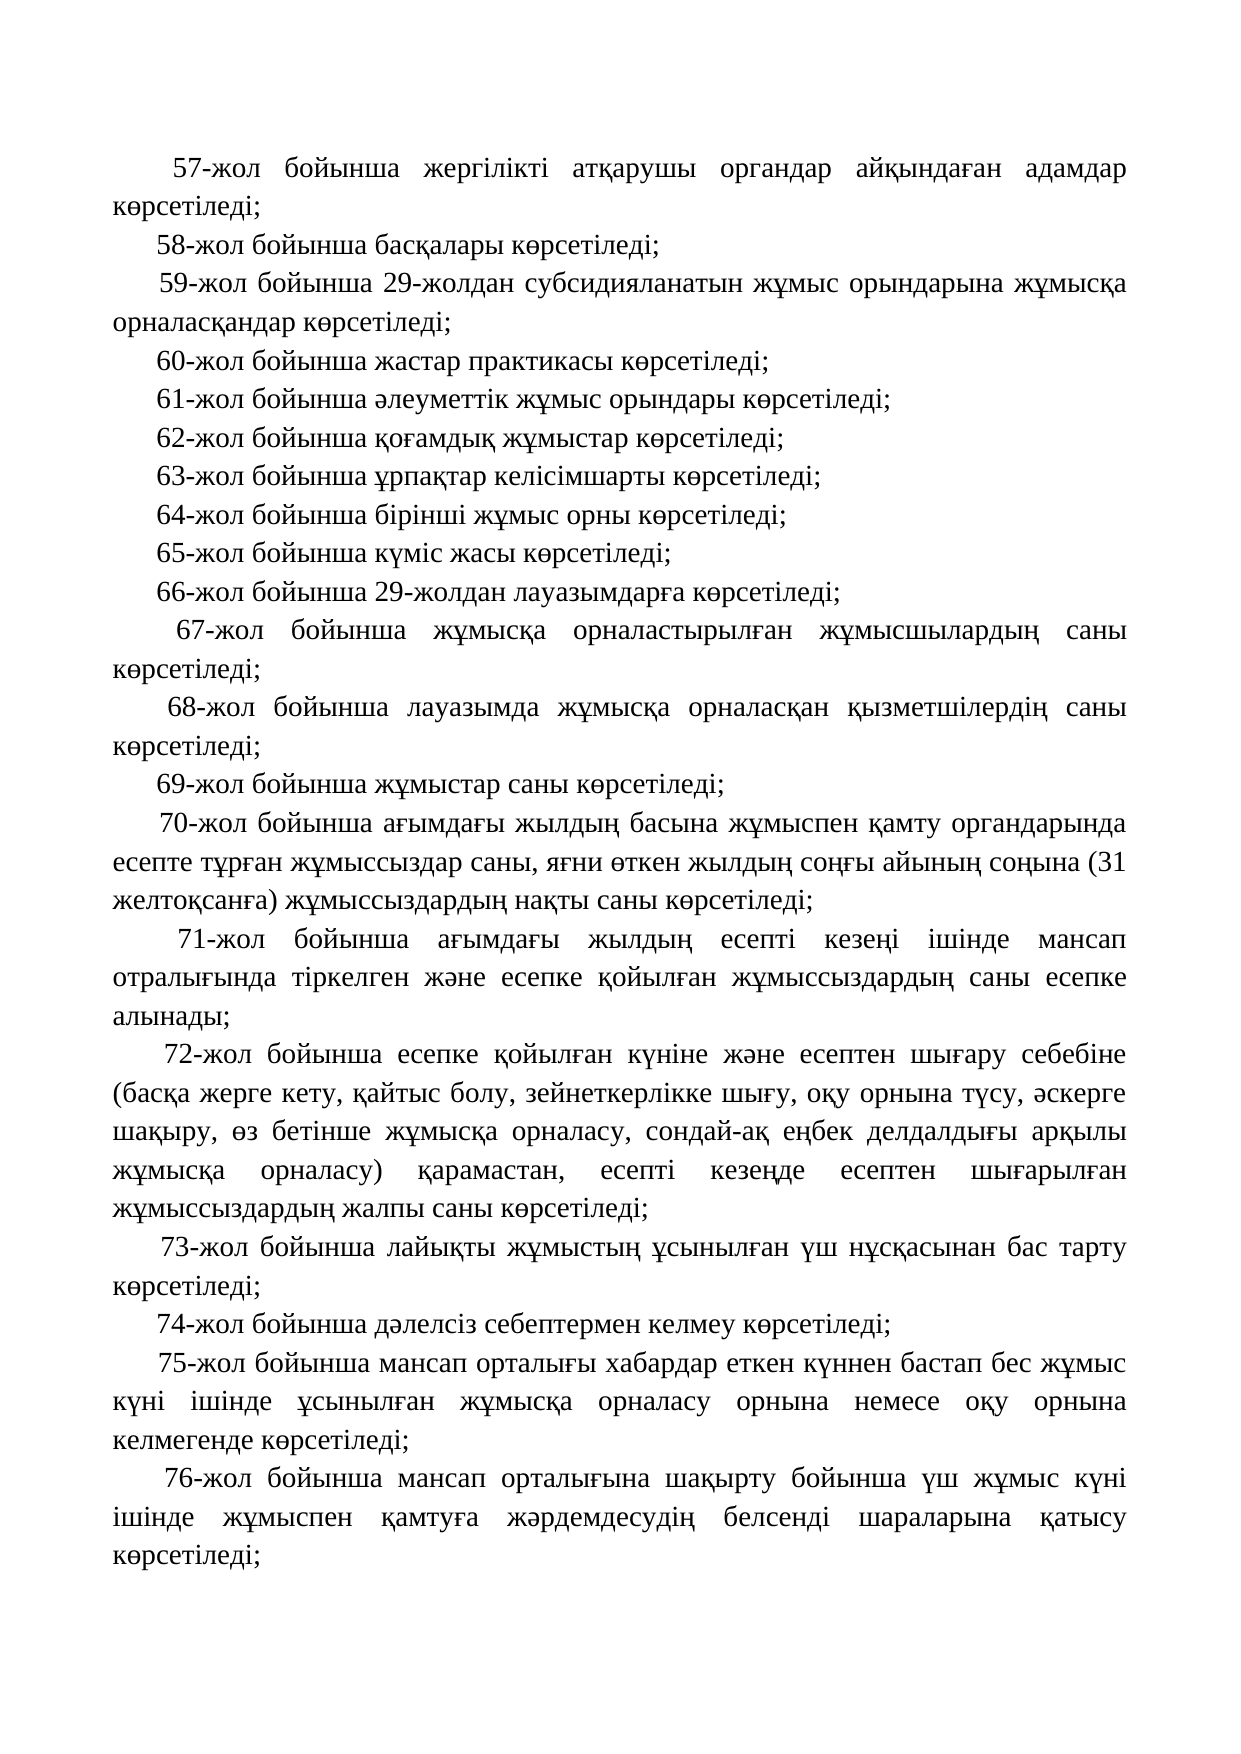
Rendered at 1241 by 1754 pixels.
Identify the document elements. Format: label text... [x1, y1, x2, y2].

text 68-жол бойынша лауазымда жұмысқа орналасқан қызметшілердің саны көрсетіледі; [112, 689, 1128, 762]
text 76-жол бойынша мансап орталығына шақырту бойынша үш жұмыс күні ішінде жұмыспен қамтуға жәрдемдесудің белсенді шараларына қатысу көрсетіледі; [112, 1460, 1128, 1571]
text 71-жол бойынша ағымдағы жылдың есепті кезеңі ішінде мансап отралығында тіркелген және есепке қойылған жұмыссыздардың саны есепке алынады; [112, 921, 1128, 1031]
text 63-жол бойынша ұрпақтар келісімшарты көрсетіледі; [112, 458, 1128, 492]
text 61-жол бойынша әлеуметтік жұмыс орындары көрсетіледі; [112, 381, 1128, 415]
text 70-жол бойынша ағымдағы жылдың басына жұмыспен қамту органдарында есепте тұрған жұмыссыздар саны, яғни өткен жылдың соңғы айының соңына (31 желтоқсанға) жұмыссыздардың нақты саны көрсетіледі; [112, 805, 1128, 916]
text 72-жол бойынша есепке қойылған күніне және есептен шығару себебіне (басқа жерге кету, қайтыс болу, зейнеткерлікке шығу, оқу орнына түсу, әскерге шақыру, өз бетінше жұмысқа орналасу, сондай-ақ еңбек делдалдығы арқылы жұмысқа орналасу) қарамастан, есепті кезеңде есептен шығарылған жұмыссыздардың жалпы саны көрсетіледі; [112, 1036, 1128, 1224]
text 60-жол бойынша жастар практикасы көрсетіледі; [112, 343, 1128, 376]
text 62-жол бойынша қоғамдық жұмыстар көрсетіледі; [112, 420, 1128, 453]
text 65-жол бойынша күміс жасы көрсетіледі; [112, 535, 1128, 569]
text 69-жол бойынша жұмыстар саны көрсетіледі; [112, 767, 1128, 800]
text 59-жол бойынша 29-жолдан субсидияланатын жұмыс орындарына жұмысқа орналасқандар көрсетіледі; [112, 266, 1128, 338]
text 66-жол бойынша 29-жолдан лауазымдарға көрсетіледі; [112, 574, 1128, 607]
text 57-жол бойынша жергілікті атқарушы органдар айқындаған адамдар көрсетіледі; [112, 150, 1128, 222]
text 74-жол бойынша дәлелсіз себептермен келмеу көрсетіледі; [112, 1306, 1128, 1340]
text 58-жол бойынша басқалары көрсетіледі; [112, 227, 1128, 261]
text 67-жол бойынша жұмысқа орналастырылған жұмысшылардың саны көрсетіледі; [112, 612, 1128, 684]
text 75-жол бойынша мансап орталығы хабардар еткен күннен бастап бес жұмыс күнi iшiнде ұсынылған жұмысқа орналасу орнына немесе оқу орнына келмегенде көрсетіледі; [112, 1345, 1128, 1455]
text 73-жол бойынша лайықты жұмыстың ұсынылған үш нұсқасынан бас тарту көрсетіледі; [112, 1229, 1128, 1301]
text 64-жол бойынша бірінші жұмыс орны көрсетіледі; [112, 497, 1128, 530]
